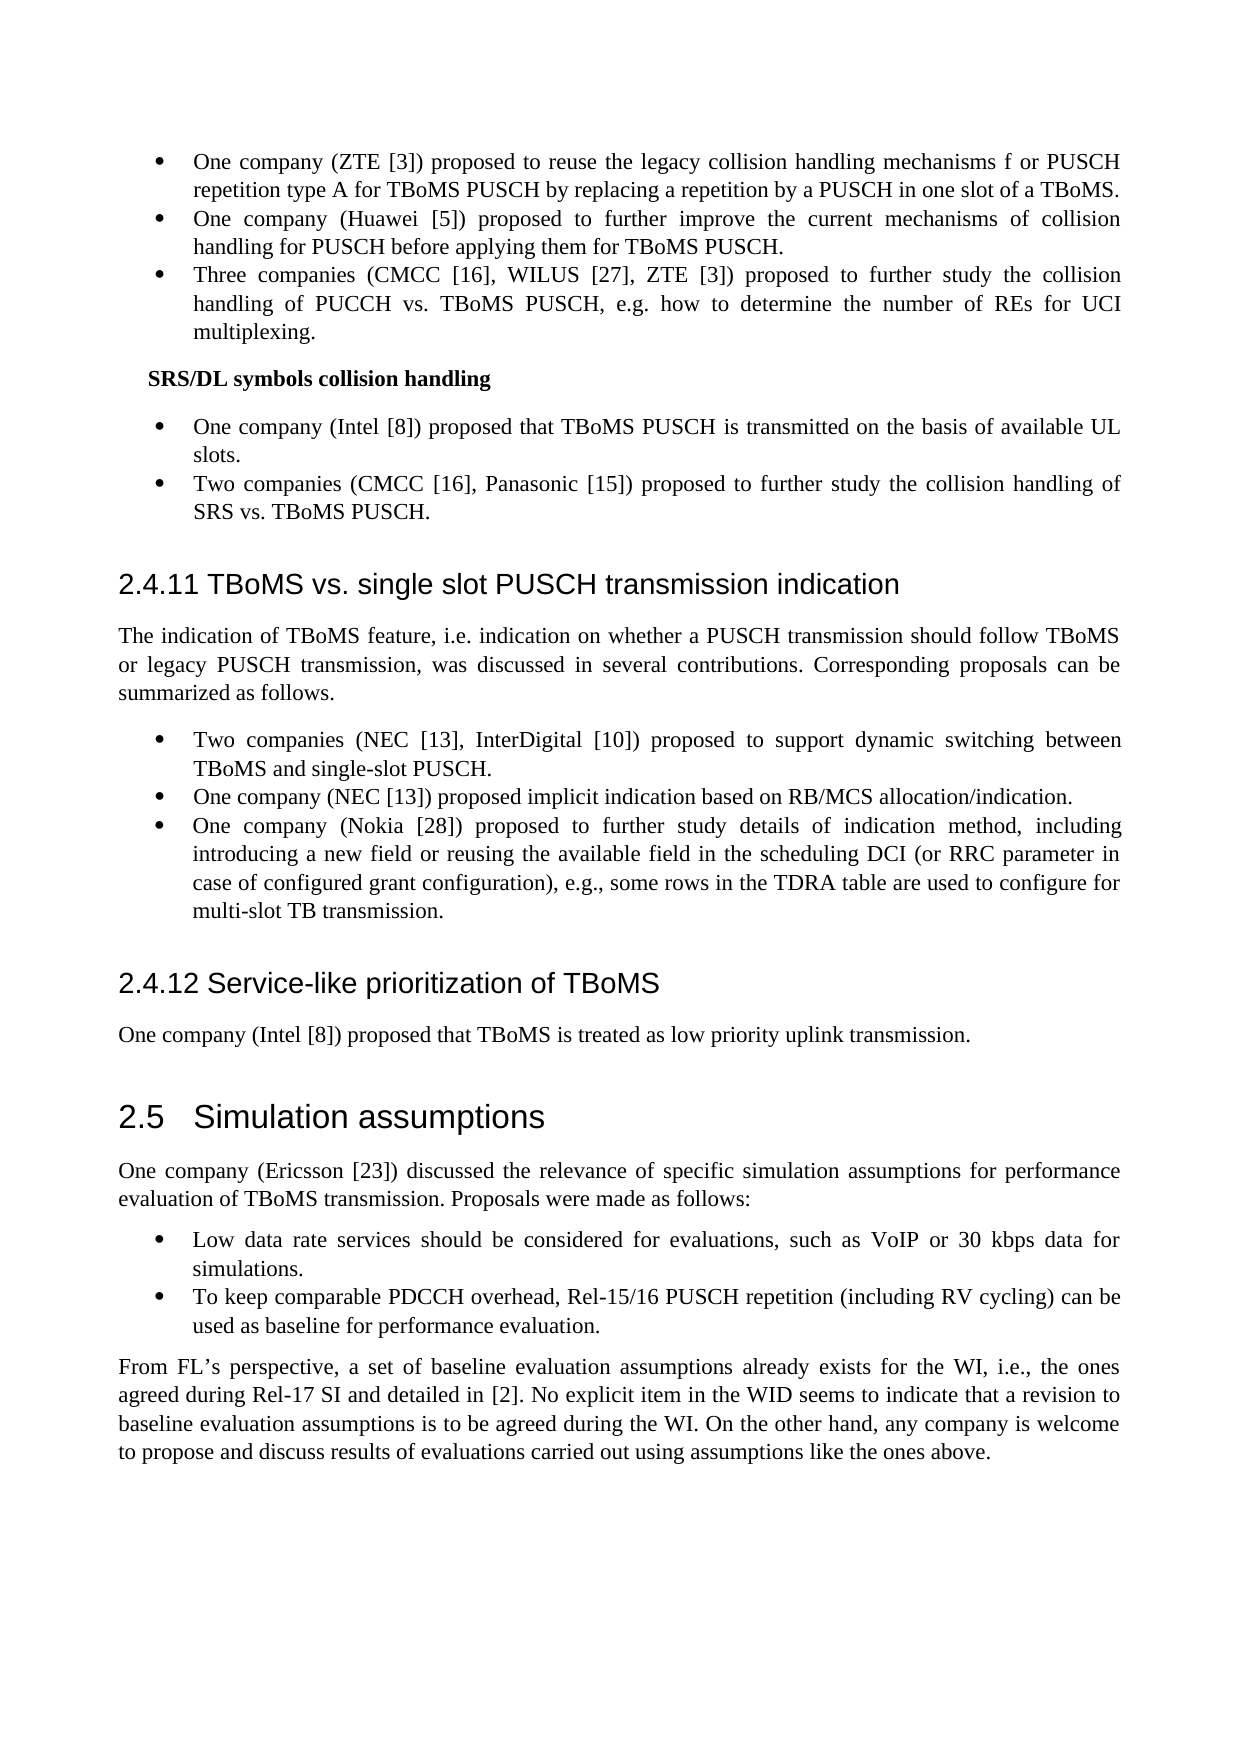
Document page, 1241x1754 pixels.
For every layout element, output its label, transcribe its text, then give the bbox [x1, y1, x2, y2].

list One company (ZTE [3]) proposed to reuse the legacy collision handling mechanisms f or PUSCH repetition type A for TBoMS PUSCH by replacing a repetition by a PUSCH in one slot of a TBoMS. [156, 148, 1122, 202]
list Three companies (CMCC [16], WILUS [27], ZTE [3]) proposed to further study the collision handling of PUCCH vs. TBoMS PUSCH, e.g. how to determine the number of REs for UCI multiplexing. [156, 261, 1122, 345]
list Low data rate services should be considered for evaluations, such as VoIP or 30 kbps data for simulations. [155, 1226, 1122, 1281]
text The indication of TBoMS feature, i.e. indication on whether a PUSCH transmission should follow TBoMS or legacy PUSCH transmission, was discussed in several contributions. Corresponding proposals can be summarized as follows. [118, 622, 1122, 706]
list To keep comparable PDCCH overhead, Rel-15/16 PUSCH repetition (including RV cycling) can be used as baseline for performance evaluation. [155, 1283, 1122, 1338]
text SRS/DL symbols collision handling [118, 366, 1122, 392]
list Two companies (CMCC [16], Panasonic [15]) proposed to further study the collision handling of SRS vs. TBoMS PUSCH. [156, 469, 1122, 524]
text One company (Ericsson [23]) discussed the relevance of specific simulation assumptions for performance evaluation of TBoMS transmission. Proposals were made as follows: [118, 1157, 1122, 1212]
subtitle TBoMS vs. single slot PUSCH transmission indication [118, 567, 1122, 601]
list One company (Nokia [28]) proposed to further study details of indication method, including introducing a new field or reusing the available field in the scheduling DCI (or RRC parameter in case of configured grant configuration), e.g., some rows in the TDRA table are used to configure for multi-slot TB transmission. [155, 812, 1122, 923]
list One company (Intel [8]) proposed that TBoMS PUSCH is transmitted on the basis of available UL slots. [156, 413, 1122, 467]
subtitle Simulation assumptions [118, 1097, 1122, 1135]
text One company (Intel [8]) proposed that TBoMS is treated as low priority uplink transmission. [118, 1021, 1122, 1048]
list Two companies (NEC [13], InterDigital [10]) proposed to support dynamic switching between TBoMS and single-slot PUSCH. [156, 726, 1122, 781]
text From FL’s perspective, a set of baseline evaluation assumptions already exists for the WI, i.e., the ones agreed during Rel-17 SI and detailed in [2]. No explicit item in the WID seems to indicate that a revision to baseline evaluation assumptions is to be agreed during the WI. On the other hand, any company is welcome to propose and discuss results of evaluations carried out using assumptions like the ones above. [118, 1353, 1122, 1464]
list One company (Huawei [5]) proposed to further improve the current mechanisms of collision handling for PUSCH before applying them for TBoMS PUSCH. [156, 204, 1122, 259]
list One company (NEC [13]) proposed implicit indication based on RB/MCS allocation/indication. [156, 783, 1122, 809]
subtitle Service-like prioritization of TBoMS [118, 966, 1122, 1000]
